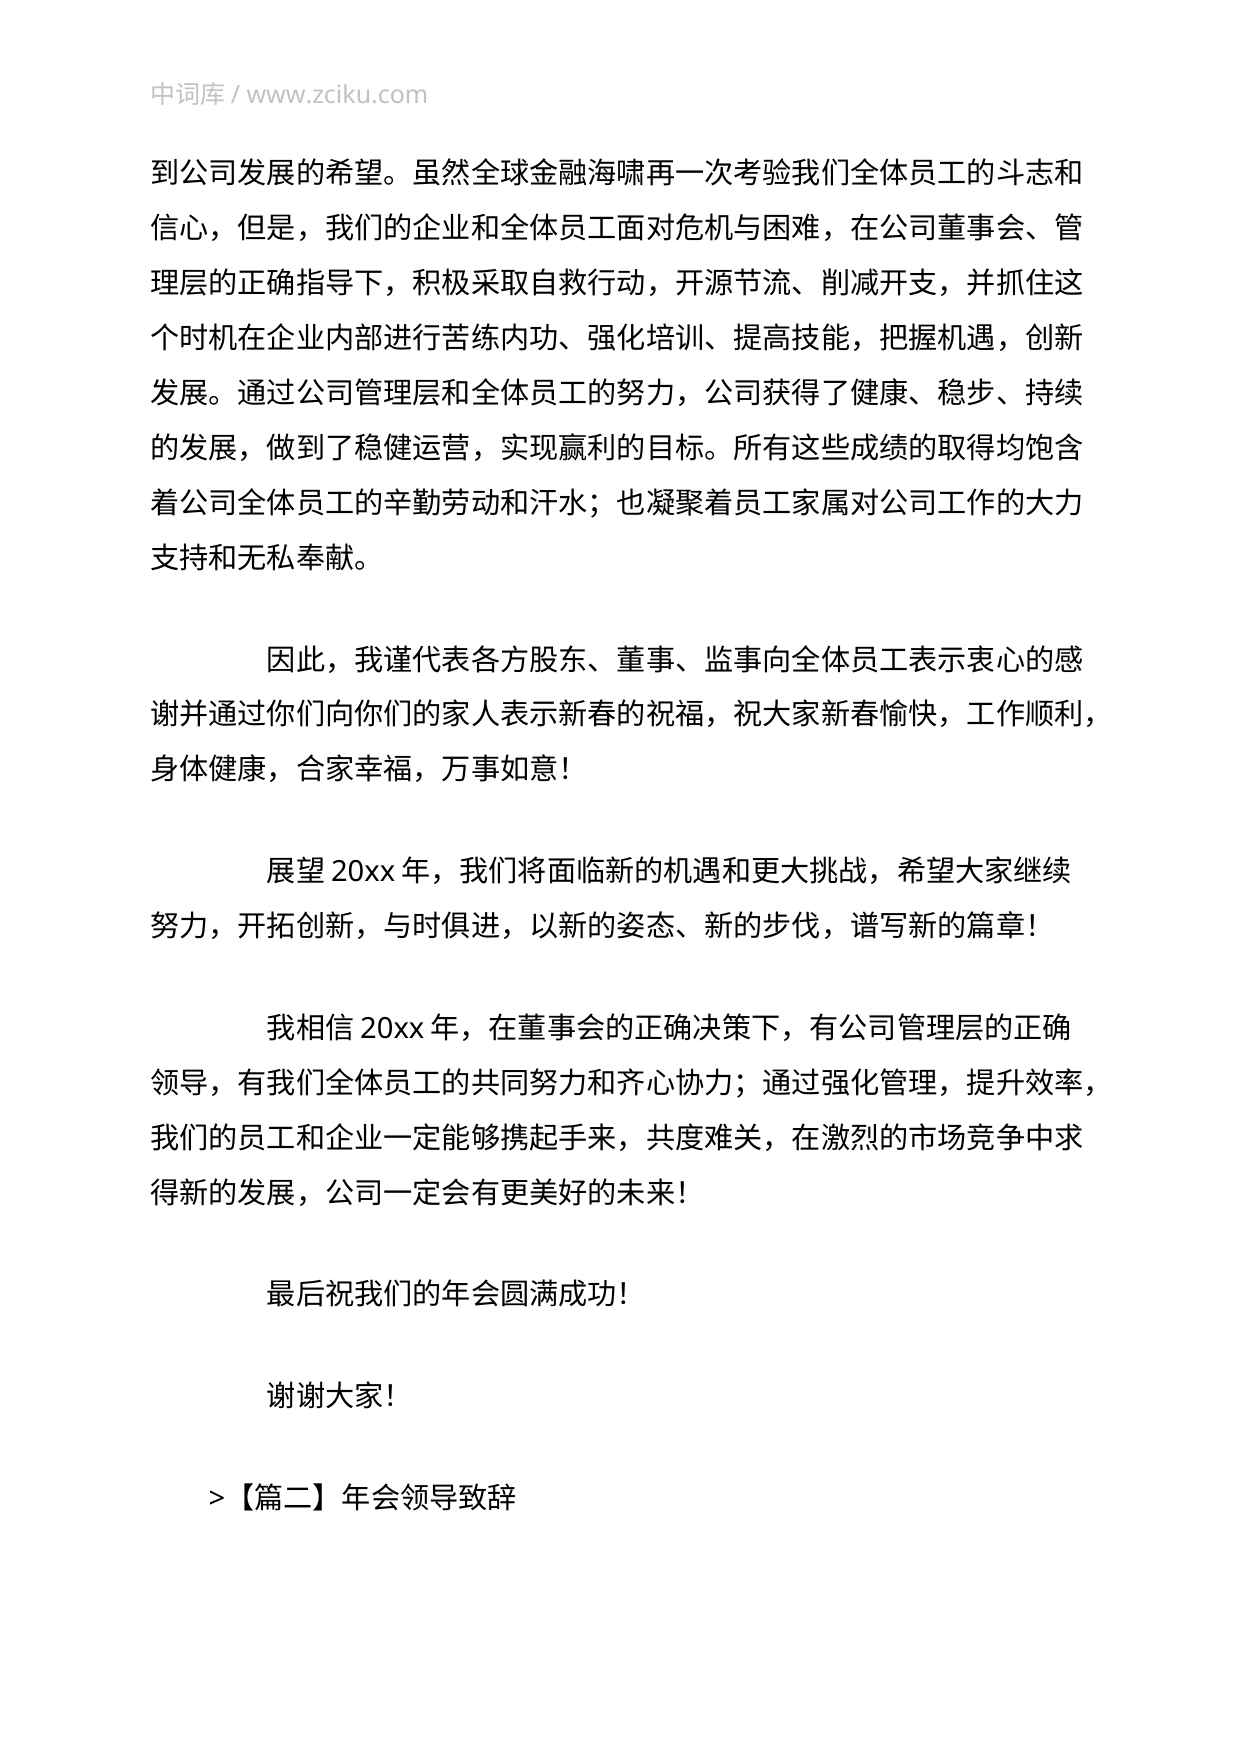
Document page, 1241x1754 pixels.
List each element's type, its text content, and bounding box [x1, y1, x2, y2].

text 谢谢大家！ [150, 1373, 1090, 1415]
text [150, 150, 1090, 577]
text >【篇二】年会领导致辞 [150, 1474, 1090, 1517]
text 最后祝我们的年会圆满成功！ [150, 1271, 1090, 1313]
text 因此，我谨代表各方股东、董事、监事向全体员工表示衷心的感谢并通过你们向你们的家人表示新春的祝福，祝大家新春愉快，工作顺利，身体健康，合家幸福，万事如意！ [150, 636, 1090, 788]
text 我相信20xx年，在董事会的正确决策下，有公司管理层的正确领导，有我们全体员工的共同努力和齐心协力；通过强化管理，提升效率，我们的员工和企业一定能够携起手来，共度难关，在激烈的市场竞争中求得新的发展，公司一定会有更美好的未来！ [150, 1004, 1090, 1211]
text 展望20xx年，我们将面临新的机遇和更大挑战，希望大家继续努力，开拓创新，与时俱进，以新的姿态、新的步伐，谱写新的篇章！ [150, 848, 1090, 945]
